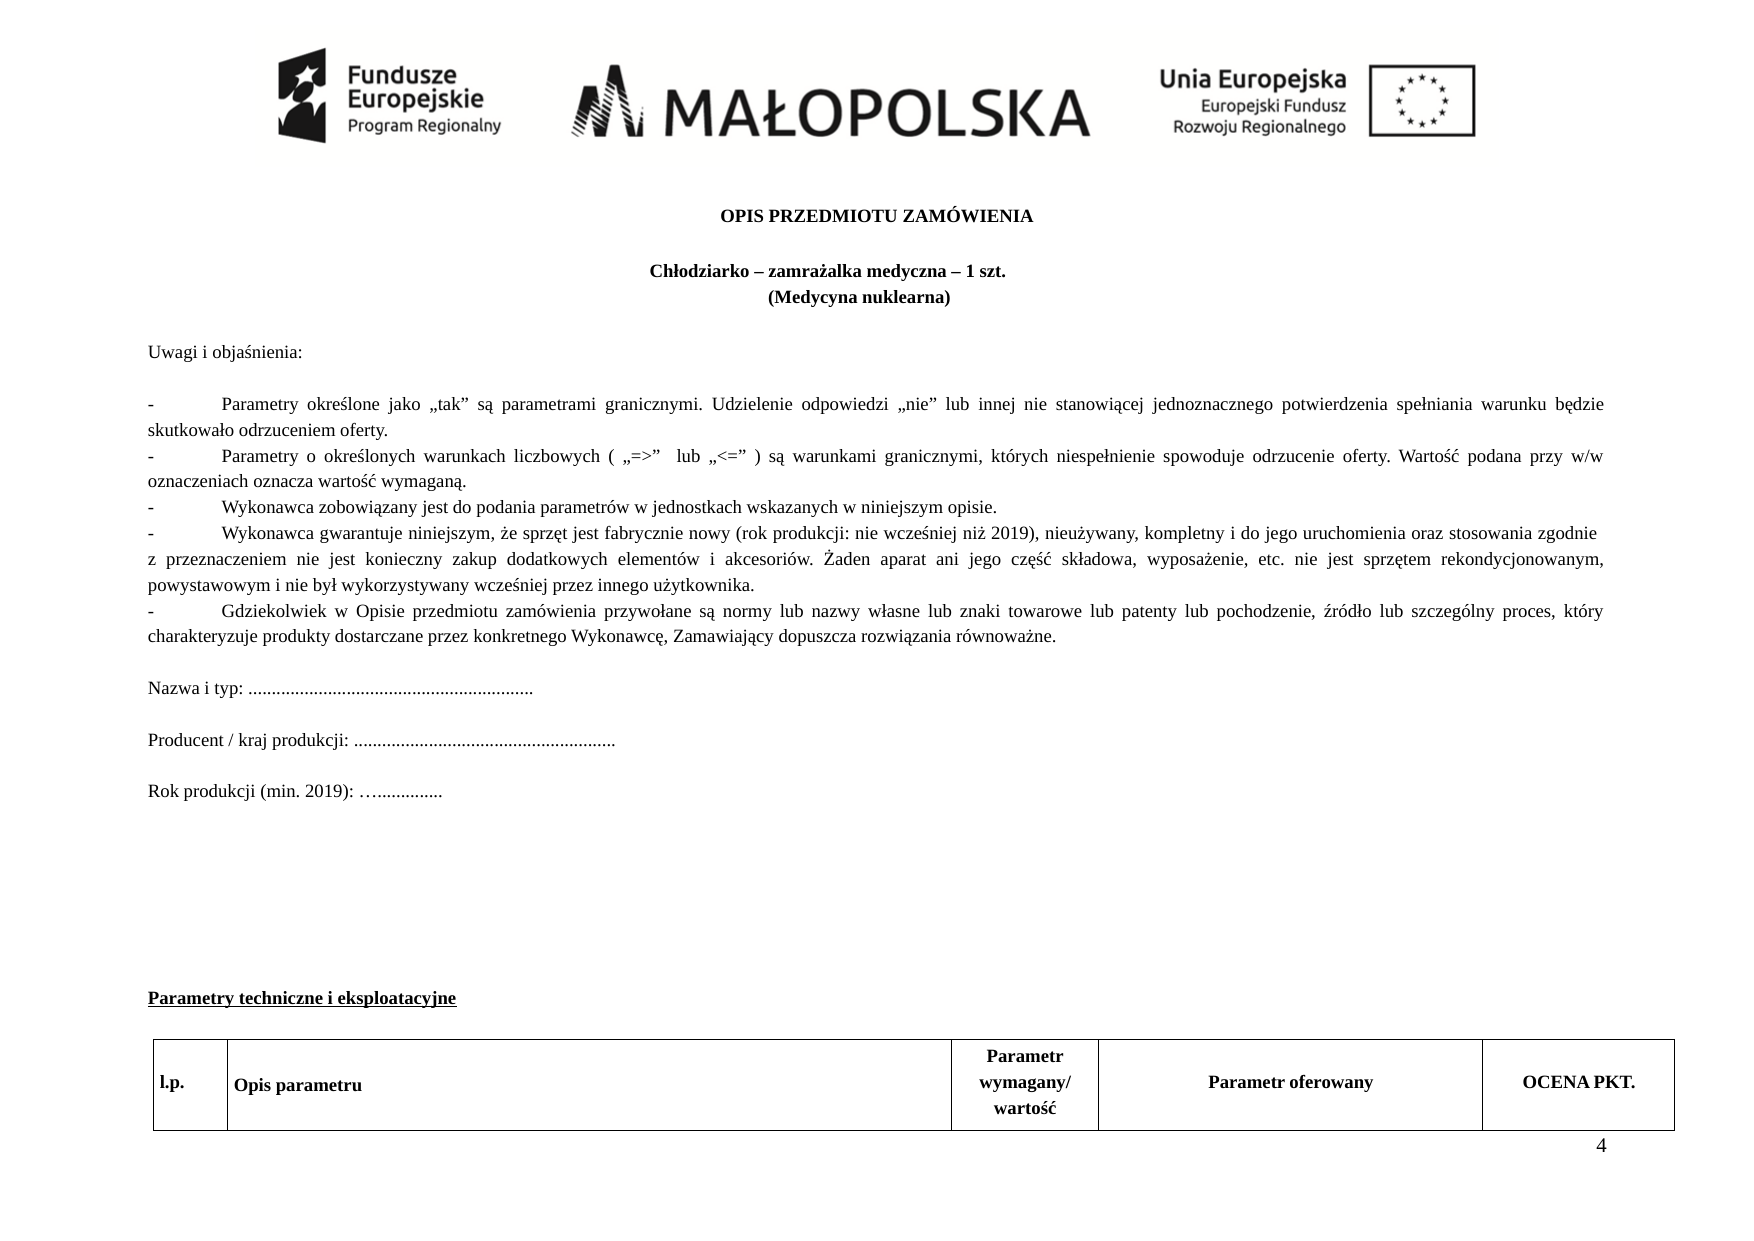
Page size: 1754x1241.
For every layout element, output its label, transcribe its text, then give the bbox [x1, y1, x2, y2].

table_header OCENA PKT. [1483, 1040, 1674, 1130]
list Wykonawca zobowiązany jest do podania parametrów w jednostkach wskazanych w niniejszym opisie. [148, 496, 1606, 518]
text Nazwa i typ: ............................................................. [148, 677, 1606, 698]
text Parametry techniczne i eksploatacyjne [148, 987, 1606, 1008]
table_header Parametr wymagany/ wartość [952, 1040, 1098, 1130]
table_header l.p. [154, 1040, 227, 1130]
picture [255, 25, 1499, 167]
list Gdziekolwiek w Opisie przedmiotu zamówienia przywołane są normy lub nazwy własne lub znaki towarowe lub patenty lub pochodzenie, źródło lub szczególny proces, który charakteryzuje produkty dostarczane przez konkretnego Wykonawcę, Zamawiający dopuszcza rozwiązania równoważne. [148, 599, 1606, 647]
title OPIS PRZEDMIOTU ZAMÓWIENIA [148, 205, 1606, 227]
text Producent / kraj produkcji: ........................................................ [148, 729, 1606, 750]
list Parametry o określonych warunkach liczbowych ( „=>” lub „<=” ) są warunkami granicznymi, których niespełnienie spowoduje odrzucenie oferty. Wartość podana przy w/w oznaczeniach oznacza wartość wymaganą. [148, 444, 1606, 492]
text Rok produkcji (min. 2019): ….............. [148, 780, 1606, 802]
text Chłodziarko – zamrażalka medyczna – 1 szt. (Medycyna nuklearna) [458, 260, 1606, 308]
list Parametry określone jako „tak” są parametrami granicznymi. Udzielenie odpowiedzi „nie” lub innej nie stanowiącej jednoznacznego potwierdzenia spełniania warunku będzie skutkowało odrzuceniem oferty. [148, 393, 1606, 440]
text Uwagi i objaśnienia: [148, 341, 1606, 363]
list Wykonawca gwarantuje niniejszym, że sprzęt jest fabrycznie nowy (rok produkcji: nie wcześniej niż 2019), nieużywany, kompletny i do jego uruchomienia oraz stosowania zgodnie z przeznaczeniem nie jest konieczny zakup dodatkowych elementów i akcesoriów. Żaden aparat ani jego część składowa, wyposażenie, etc. nie jest sprzętem rekondycjonowanym, powystawowym i nie był wykorzystywany wcześniej przez innego użytkownika. [148, 522, 1606, 595]
table_header Parametr oferowany [1099, 1040, 1482, 1130]
table_header Opis parametru [228, 1040, 951, 1130]
